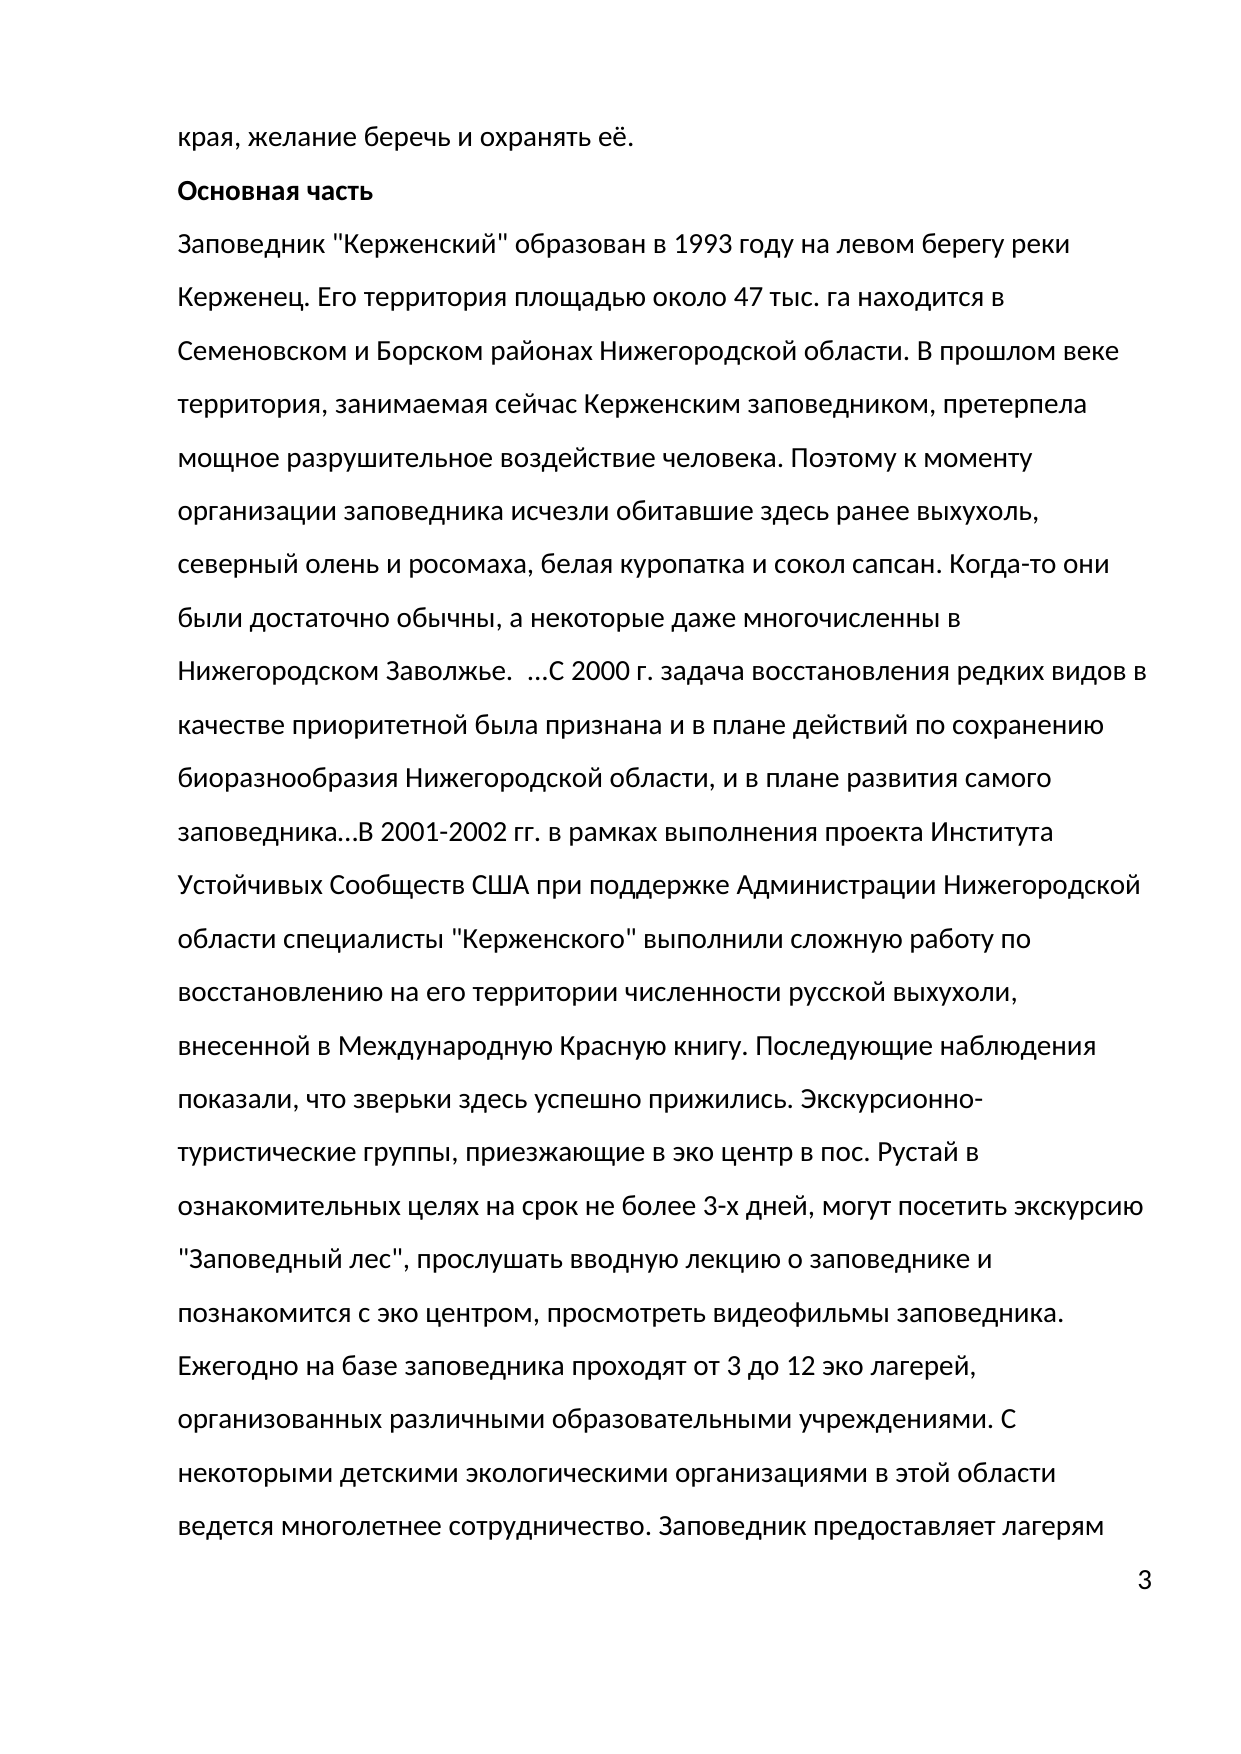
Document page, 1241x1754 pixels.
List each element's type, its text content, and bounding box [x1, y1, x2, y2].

text ведется многолетнее сотрудничество. Заповедник предоставляет лагерям [177, 1507, 1152, 1543]
text Основная часть [177, 172, 1152, 207]
text Заповедник "Керженский" образован в 1993 году на левом берегу реки Керженец. Его территория площадью около 47 тыс. га находится в Семеновском и Борском районах Нижегородской области. В прошлом веке территория, занимаемая сейчас Керженским заповедником, претерпела мощное разрушительное воздействие человека. Поэтому к моменту организации заповедника исчезли обитавшие здесь ранее выхухоль, северный олень и росомаха, белая куропатка и сокол сапсан. Когда-то они были достаточно обычны, а некоторые даже многочисленны в Нижегородском Заволжье. ...С 2000 г. задача восстановления редких видов в качестве приоритетной была признана и в плане действий по сохранению биоразнообразия Нижегородской области, и в плане развития самого заповедника…В 2001-2002 гг. в рамках выполнения проекта Института Устойчивых Сообществ США при поддержке Администрации Нижегородской области специалисты "Керженского" выполнили сложную работу по восстановлению на его территории численности русской выхухоли, внесенной в Международную Красную книгу. Последующие наблюдения показали, что зверьки здесь успешно прижились. Экскурсионно-туристические группы, приезжающие в эко центр в пос. Рустай в ознакомительных целях на срок не более 3-х дней, могут посетить экскурсию "Заповедный лес", прослушать вводную лекцию о заповеднике и познакомится с эко центром, просмотреть видеофильмы заповедника. Ежегодно на базе заповедника проходят от 3 до 12 эко лагерей, организованных различными образовательными учреждениями. С некоторыми детскими экологическими организациями в этой области [177, 225, 1152, 1490]
text края, желание беречь и охранять её. [177, 118, 1152, 154]
text 3 [177, 1561, 1152, 1597]
